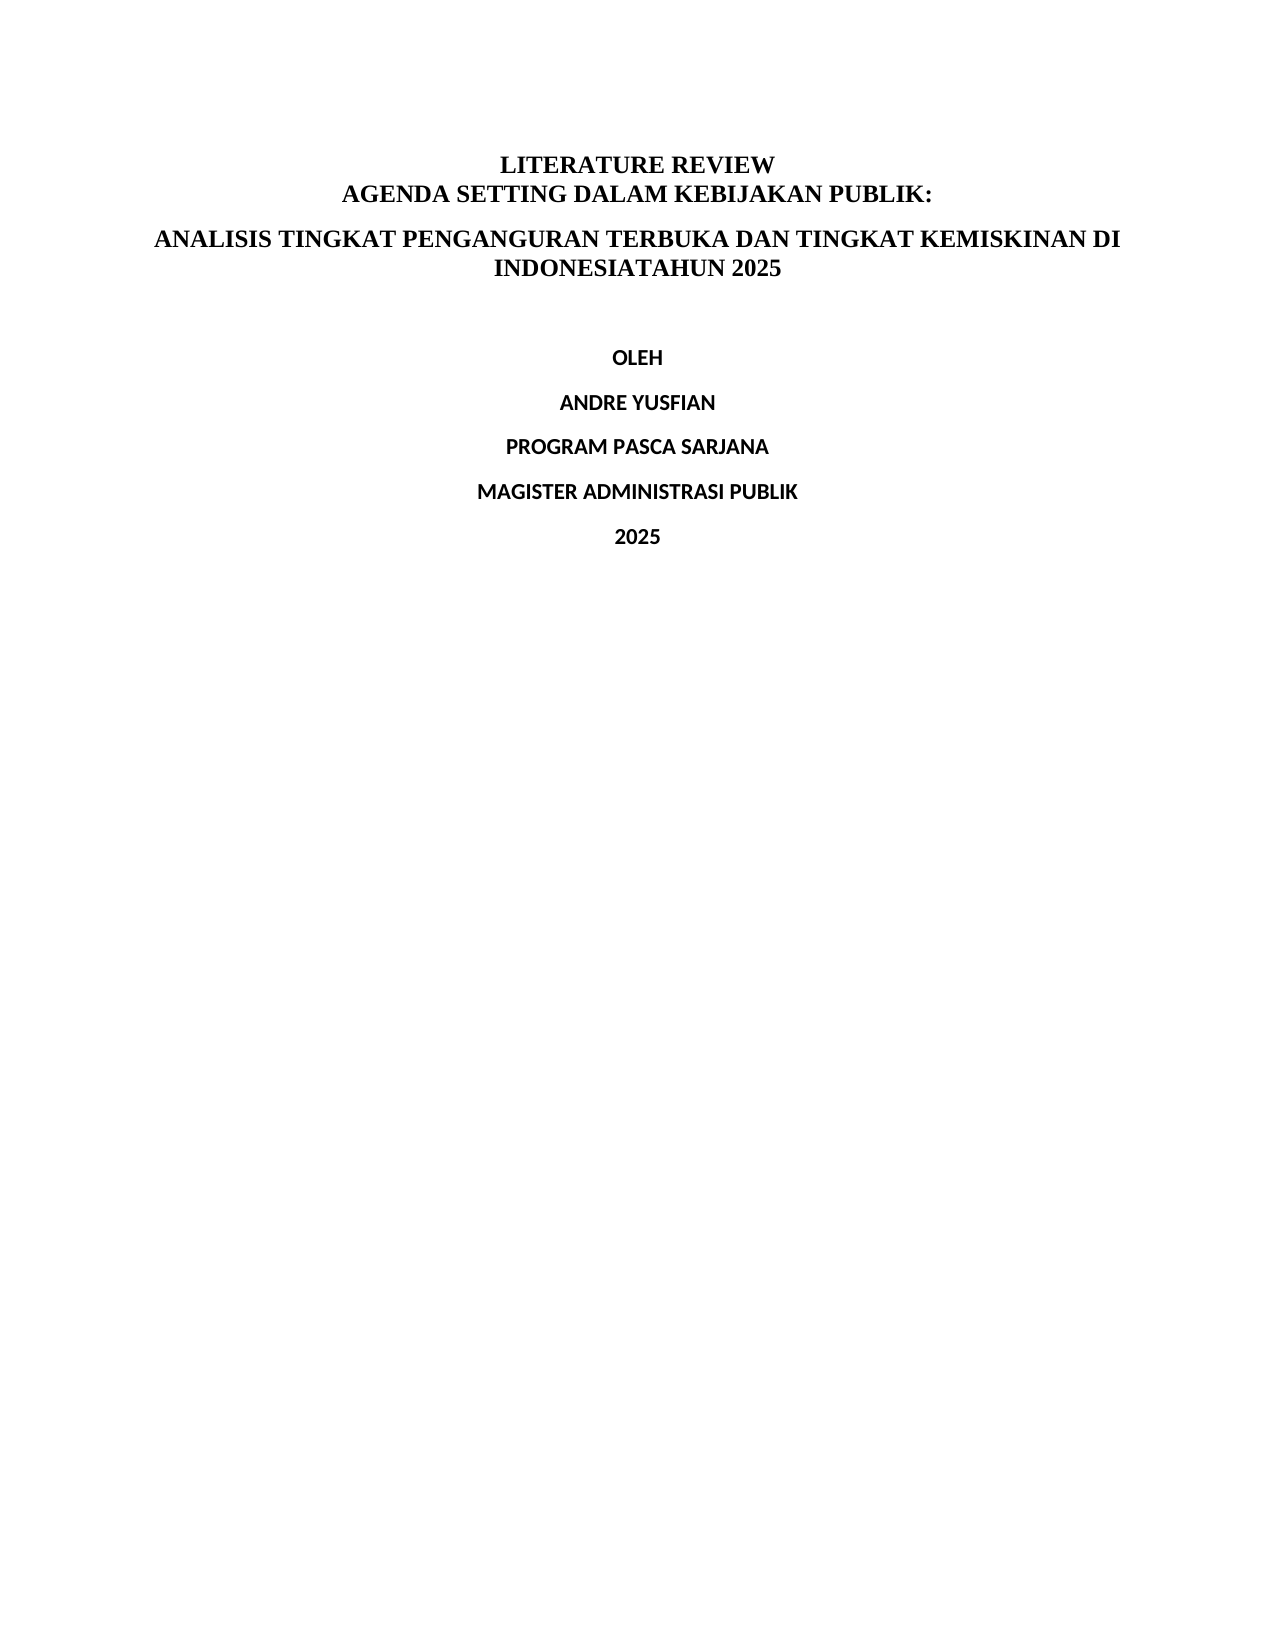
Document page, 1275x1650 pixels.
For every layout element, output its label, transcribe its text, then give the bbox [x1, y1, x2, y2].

text MAGISTER ADMINISTRASI PUBLIK [150, 477, 1125, 505]
text ANDRE YUSFIAN [150, 388, 1125, 416]
text 2025 [150, 522, 1125, 550]
text LITERATURE REVIEW AGENDA SETTING DALAM KEBIJAKAN PUBLIK: [150, 150, 1125, 207]
text OLEH [150, 343, 1125, 371]
text ANALISIS TINGKAT PENGANGURAN TERBUKA DAN TINGKAT KEMISKINAN DI INDONESIATAHUN 2025 [150, 224, 1125, 282]
text PROGRAM PASCA SARJANA [150, 432, 1125, 460]
